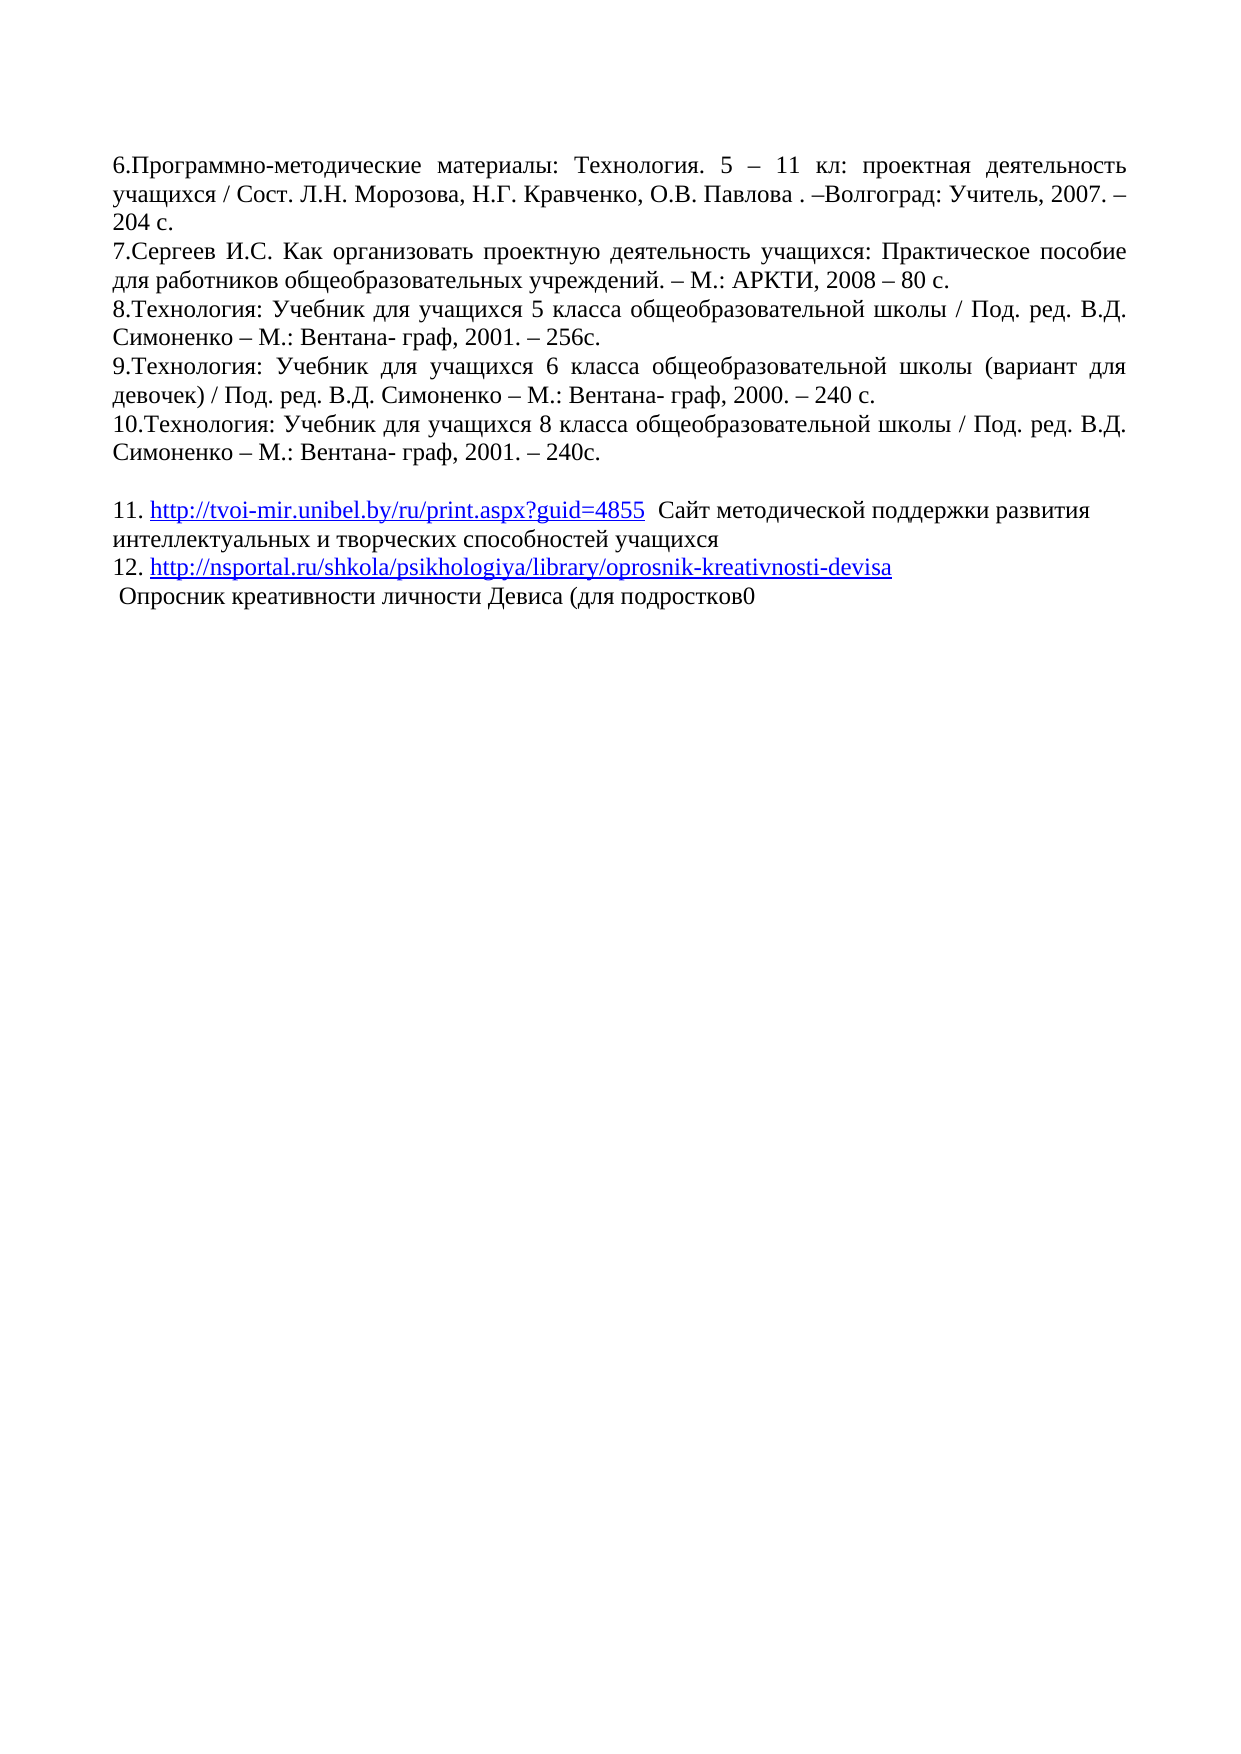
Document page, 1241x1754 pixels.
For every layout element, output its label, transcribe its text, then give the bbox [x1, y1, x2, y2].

text 8.Технология: Учебник для учащихся 5 класса общеобразовательной школы / Под. ред. В.Д. Симоненко – М.: Вентана- граф, 2001. – 256с. [112, 294, 1128, 351]
text 10.Технология: Учебник для учащихся 8 класса общеобразовательной школы / Под. ред. В.Д. Симоненко – М.: Вентана- граф, 2001. – 240с. [112, 409, 1128, 466]
text Опросник креативности личности Девиса (для подростков0 [112, 581, 1128, 610]
text 7.Сергеев И.С. Как организовать проектную деятельность учащихся: Практическое пособие для работников общеобразовательных учреждений. – М.: АРКТИ, 2008 – 80 с. [112, 236, 1128, 294]
text 6.Программно-методические материалы: Технология. 5 – 11 кл: проектная деятельность учащихся / Сост. Л.Н. Морозова, Н.Г. Кравченко, О.В. Павлова . –Волгоград: Учитель, 2007. – 204 с. [112, 150, 1128, 236]
text 12. http://nsportal.ru/shkola/psikhologiya/library/oprosnik-kreativnosti-devisa [112, 552, 1128, 581]
text 11. http://tvoi-mir.unibel.by/ru/print.aspx?guid=4855 Сайт методической поддержки развития интеллектуальных и творческих способностей учащихся [112, 495, 1128, 552]
text 9.Технология: Учебник для учащихся 6 класса общеобразовательной школы (вариант для девочек) / Под. ред. В.Д. Симоненко – М.: Вентана- граф, 2000. – 240 с. [112, 351, 1128, 409]
